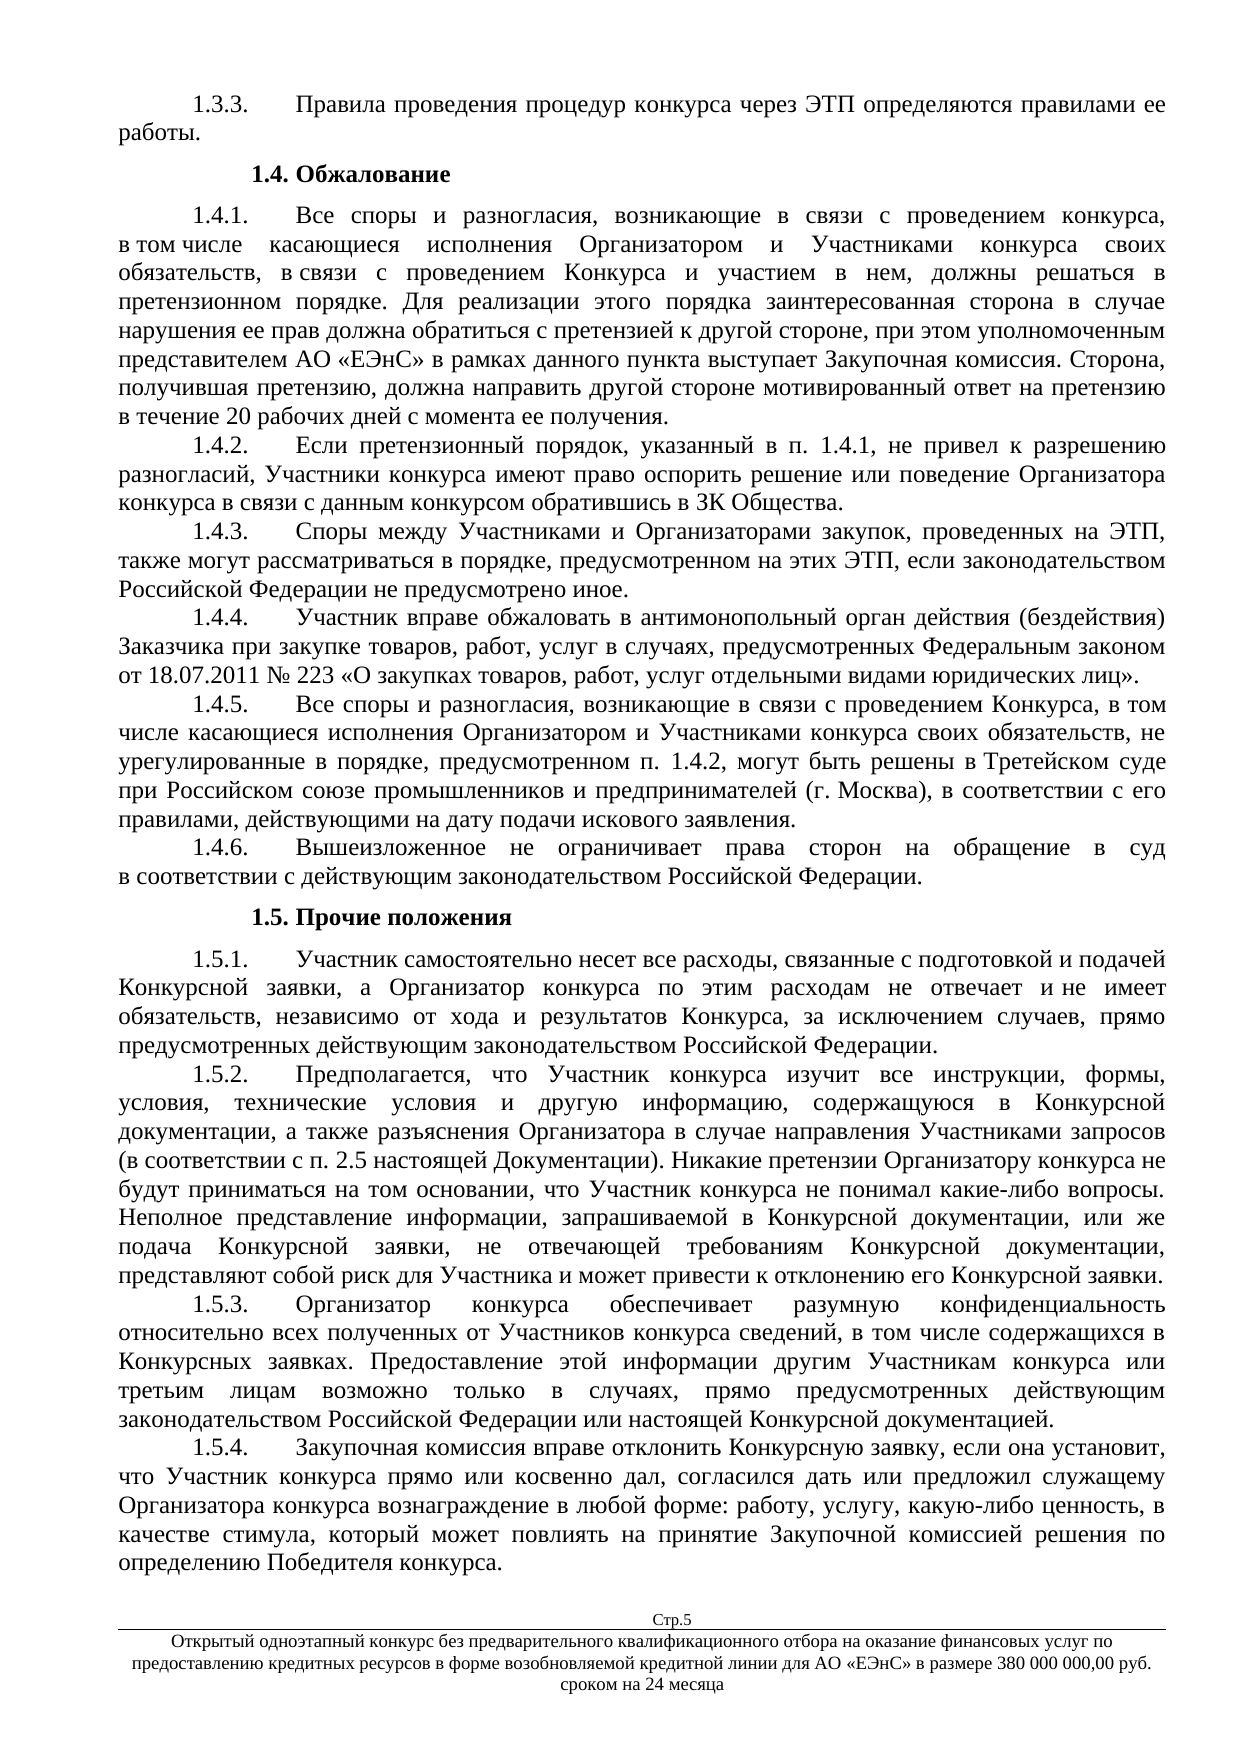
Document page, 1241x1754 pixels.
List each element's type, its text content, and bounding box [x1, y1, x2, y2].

text Споры между Участниками и Организаторами закупок, проведенных на ЭТП, также могут рассматриваться в порядке, предусмотренном на этих ЭТП, если законодательством Российской Федерации не предусмотрено иное. [118, 516, 1166, 602]
text Прочие положения [177, 902, 1166, 931]
text Организатор конкурса обеспечивает разумную конфиденциальность относительно всех полученных от Участников конкурса сведений, в том числе содержащихся в Конкурсных заявках. Предоставление этой информации другим Участникам конкурса или третьим лицам возможно только в случаях, прямо предусмотренных действующим законодательством Российской Федерации или настоящей Конкурсной документацией. [118, 1289, 1166, 1432]
text Все споры и разногласия, возникающие в связи с проведением Конкурса, в том числе касающиеся исполнения Организатором и Участниками конкурса своих обязательств, не урегулированные в порядке, предусмотренном п. 1.4.2, могут быть решены в Третейском суде при Российском союзе промышленников и предпринимателей (г. Москва), в соответствии с его правилами, действующими на дату подачи искового заявления. [118, 689, 1166, 832]
text Участник вправе обжаловать в антимонопольный орган действия (бездействия) Заказчика при закупке товаров, работ, услуг в случаях, предусмотренных Федеральным законом от 18.07.2011 № 223 «О закупках товаров, работ, услуг отдельными видами юридических лиц». [118, 602, 1166, 689]
text Все споры и разногласия, возникающие в связи с проведением конкурса, в том числе касающиеся исполнения Организатором и Участниками конкурса своих обязательств, в связи с проведением Конкурса и участием в нем, должны решаться в претензионном порядке. Для реализации этого порядка заинтересованная сторона в случае нарушения ее прав должна обратиться с претензией к другой стороне, при этом уполномоченным представителем АО «ЕЭнС» в рамках данного пункта выступает Закупочная комиссия. Сторона, получившая претензию, должна направить другой стороне мотивированный ответ на претензию в течение 20 рабочих дней с момента ее получения. [118, 200, 1166, 430]
text Правила проведения процедур конкурса через ЭТП определяются правилами ее работы. [118, 89, 1166, 146]
text Если претензионный порядок, указанный в п. 1.4.1, не привел к разрешению разногласий, Участники конкурса имеют право оспорить решение или поведение Организатора конкурса в связи с данным конкурсом обратившись в ЗК Общества. [118, 430, 1166, 516]
text Вышеизложенное не ограничивает права сторон на обращение в суд в соответствии с действующим законодательством Российской Федерации. [118, 832, 1166, 890]
text Предполагается, что Участник конкурса изучит все инструкции, формы, условия, технические условия и другую информацию, содержащуюся в Конкурсной документации, а также разъяснения Организатора в случае направления Участниками запросов (в соответствии с п. 2.5 настоящей Документации). Никакие претензии Организатору конкурса не будут приниматься на том основании, что Участник конкурса не понимал какие-либо вопросы. Неполное представление информации, запрашиваемой в Конкурсной документации, или же подача Конкурсной заявки, не отвечающей требованиям Конкурсной документации, представляют собой риск для Участника и может привести к отклонению его Конкурсной заявки. [118, 1059, 1166, 1289]
text Участник самостоятельно несет все расходы, связанные с подготовкой и подачей Конкурсной заявки, а Организатор конкурса по этим расходам не отвечает и не имеет обязательств, независимо от хода и результатов Конкурса, за исключением случаев, прямо предусмотренных действующим законодательством Российской Федерации. [118, 944, 1166, 1059]
text Закупочная комиссия вправе отклонить Конкурсную заявку, если она установит, что Участник конкурса прямо или косвенно дал, согласился дать или предложил служащему Организатора конкурса вознаграждение в любой форме: работу, услугу, какую-либо ценность, в качестве стимула, который может повлиять на принятие Закупочной комиссией решения по определению Победителя конкурса. [118, 1432, 1166, 1576]
text Обжалование [177, 159, 1166, 187]
